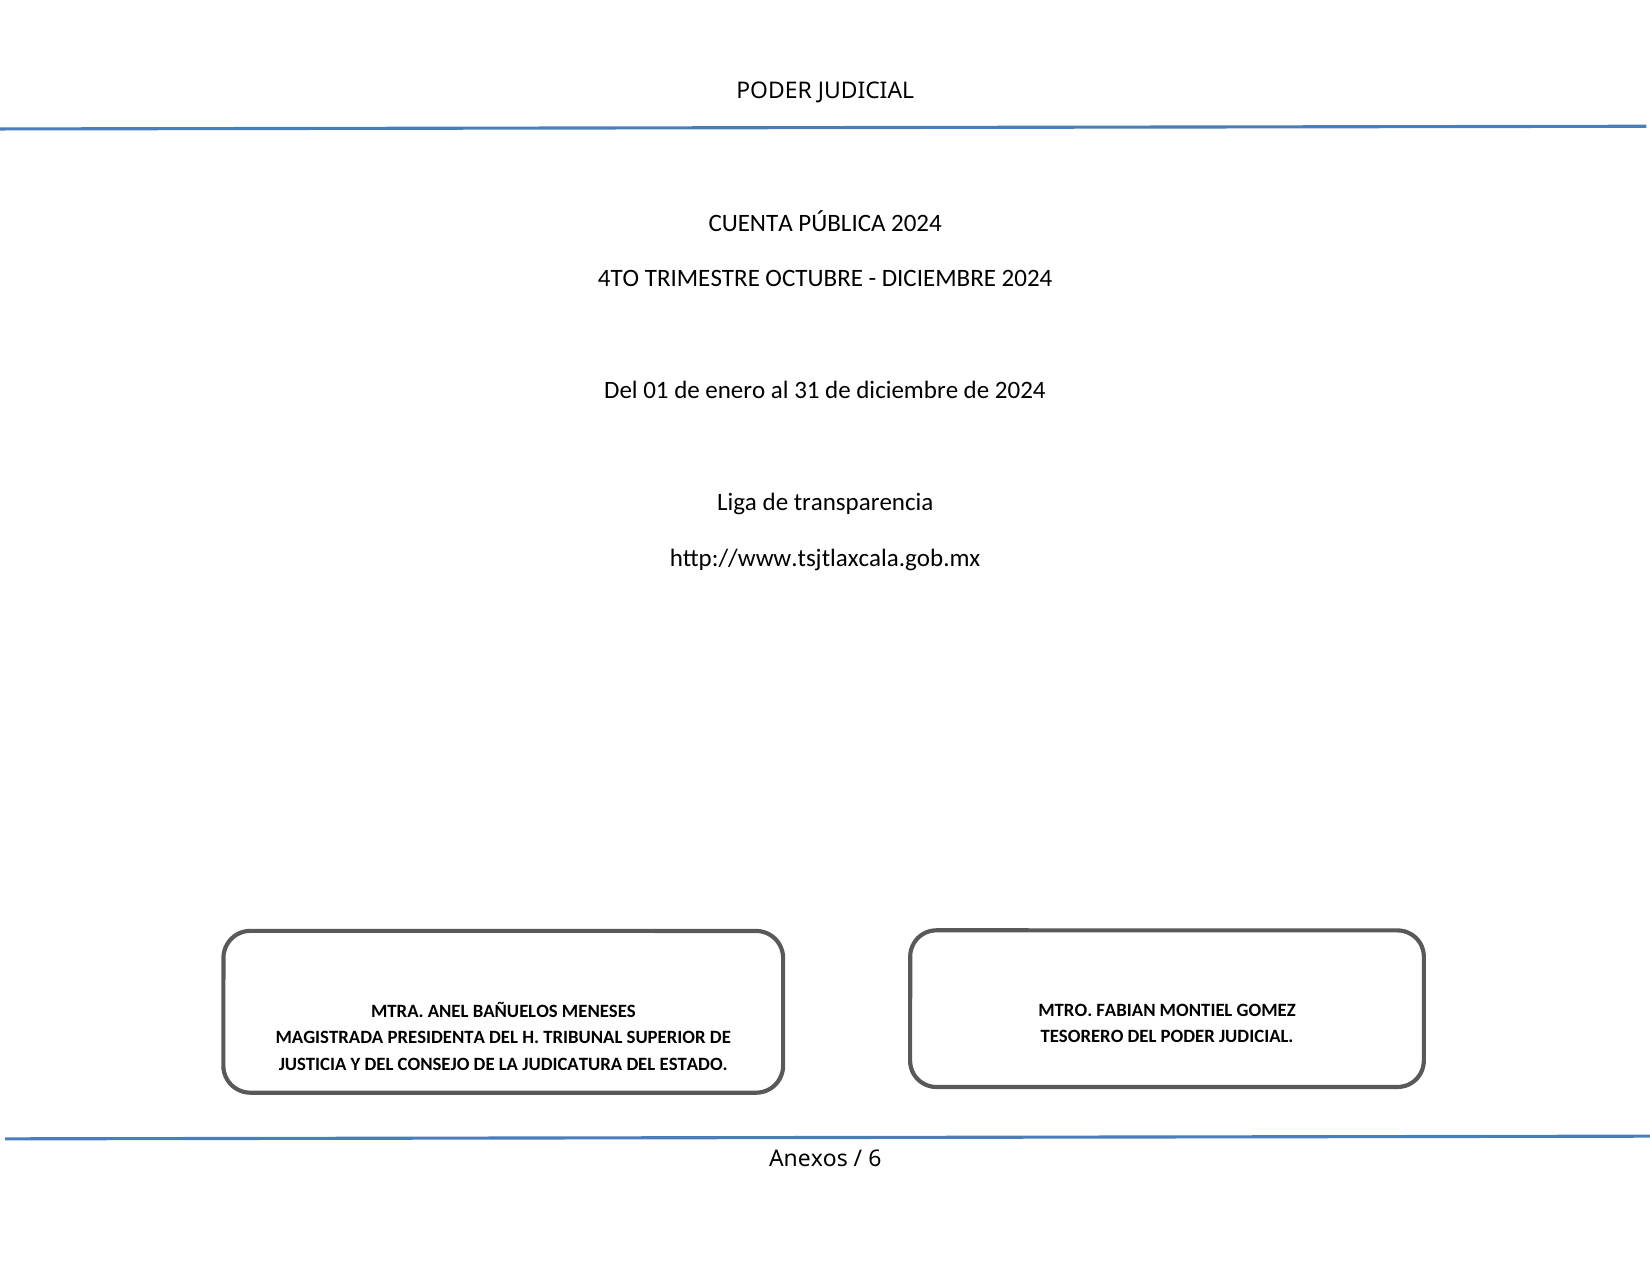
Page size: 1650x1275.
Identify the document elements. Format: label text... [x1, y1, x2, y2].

text Liga de transparencia [112, 486, 1537, 516]
text CUENTA PÚBLICA 2024 [112, 207, 1537, 237]
text http://www.tsjtlaxcala.gob.mx [112, 542, 1537, 572]
text 4TO TRIMESTRE OCTUBRE - DICIEMBRE 2024 [112, 263, 1537, 293]
text Del 01 de enero al 31 de diciembre de 2024 [112, 374, 1537, 405]
